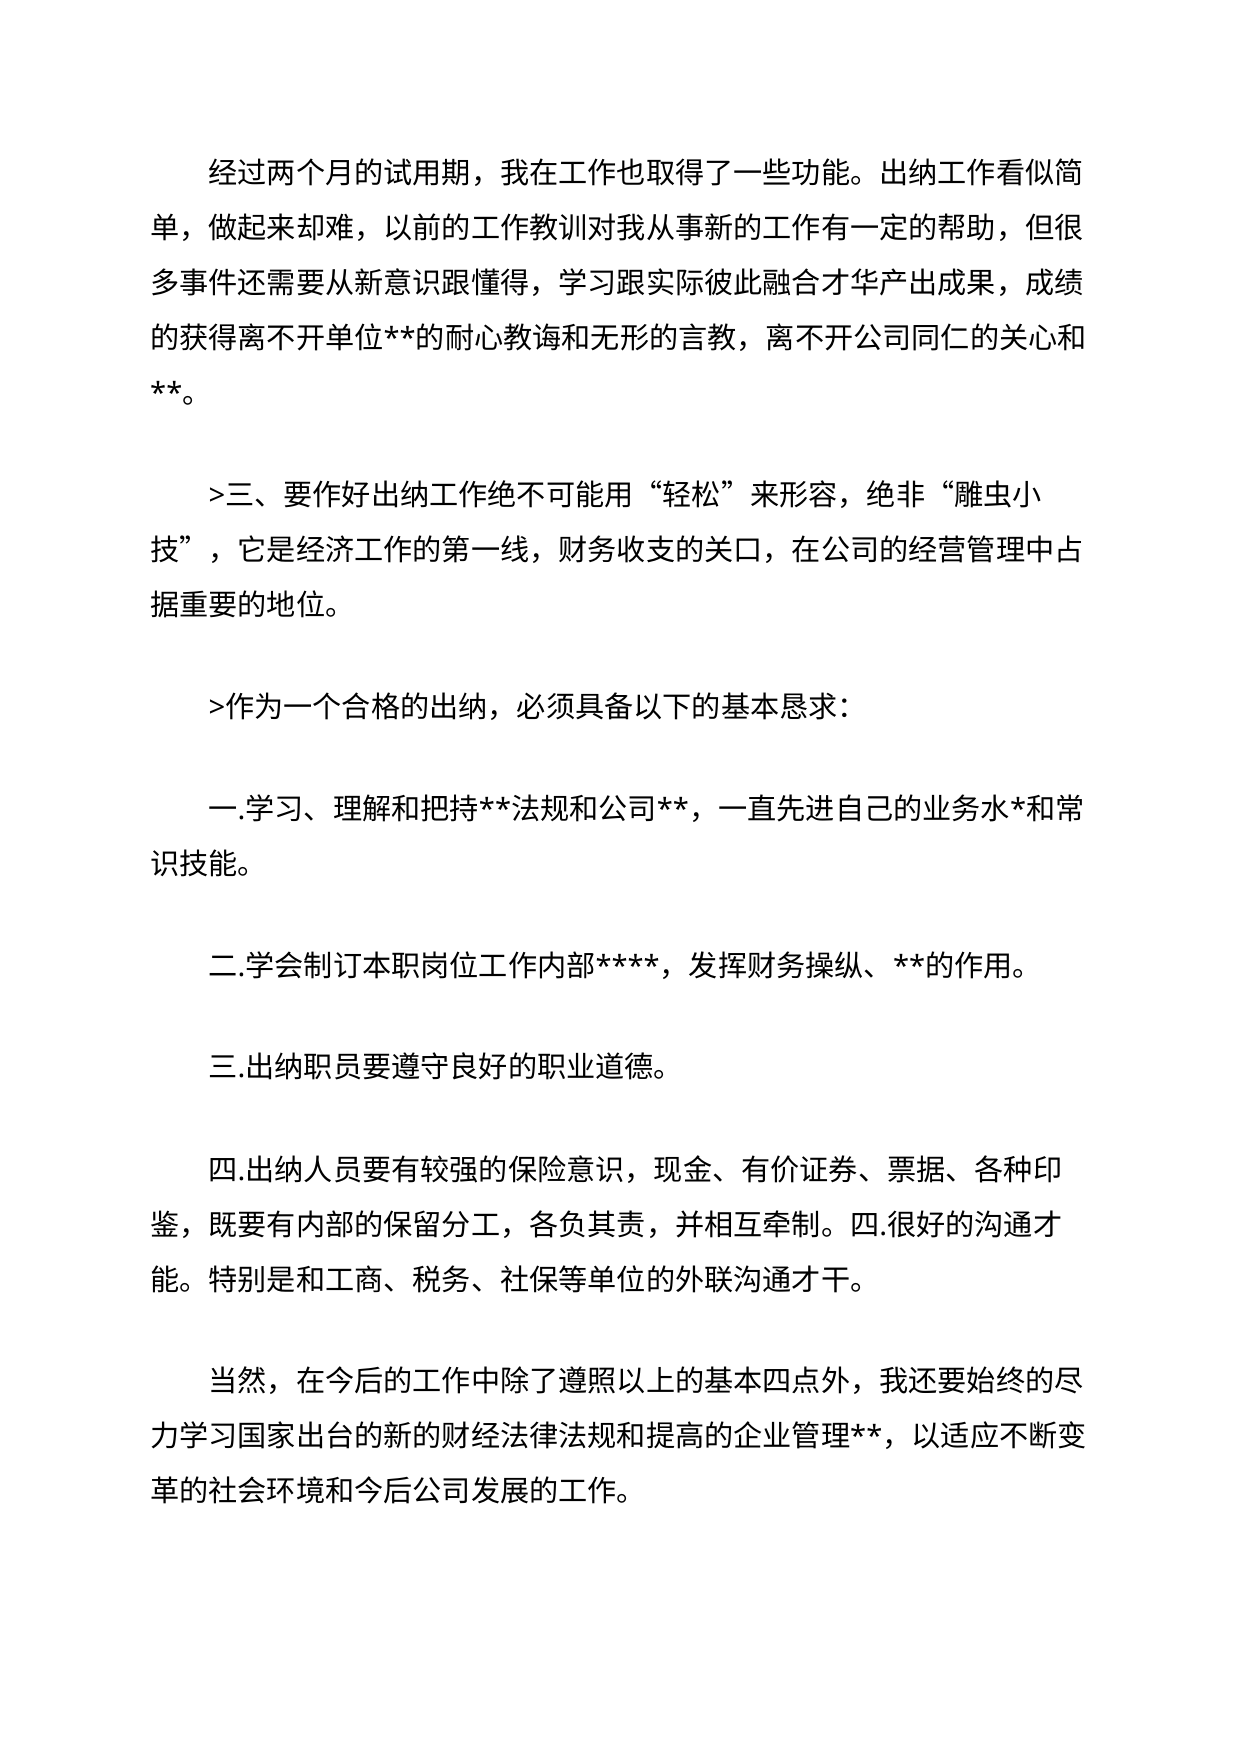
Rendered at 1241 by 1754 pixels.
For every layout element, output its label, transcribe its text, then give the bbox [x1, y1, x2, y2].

text 四.出纳人员要有较强的保险意识，现金、有价证券、票据、各种印鉴，既要有内部的保留分工，各负其责，并相互牵制。四.很好的沟通才能。特别是和工商、税务、社保等单位的外联沟通才干。 [150, 1146, 1090, 1298]
text 一.学习、理解和把持**法规和公司**，一直先进自己的业务水*和常识技能。 [150, 785, 1090, 883]
text >三、要作好出纳工作绝不可能用“轻松”来形容，绝非“雕虫小技”，它是经济工作的第一线，财务收支的关口，在公司的经营管理中占据重要的地位。 [150, 472, 1090, 624]
text >作为一个合格的出纳，必须具备以下的基本恳求： [150, 683, 1090, 726]
text 三.出纳职员要遵守良好的职业道德。 [150, 1044, 1090, 1086]
text 经过两个月的试用期，我在工作也取得了一些功能。出纳工作看似简单，做起来却难，以前的工作教训对我从事新的工作有一定的帮助，但很多事件还需要从新意识跟懂得，学习跟实际彼此融合才华产出成果，成绩的获得离不开单位**的耐心教诲和无形的言教，离不开公司同仁的关心和**。 [150, 150, 1090, 412]
text 二.学会制订本职岗位工作内部****，发挥财务操纵、**的作用。 [150, 942, 1090, 984]
text 当然，在今后的工作中除了遵照以上的基本四点外，我还要始终的尽力学习国家出台的新的财经法律法规和提高的企业管理**，以适应不断变革的社会环境和今后公司发展的工作。 [150, 1358, 1090, 1510]
